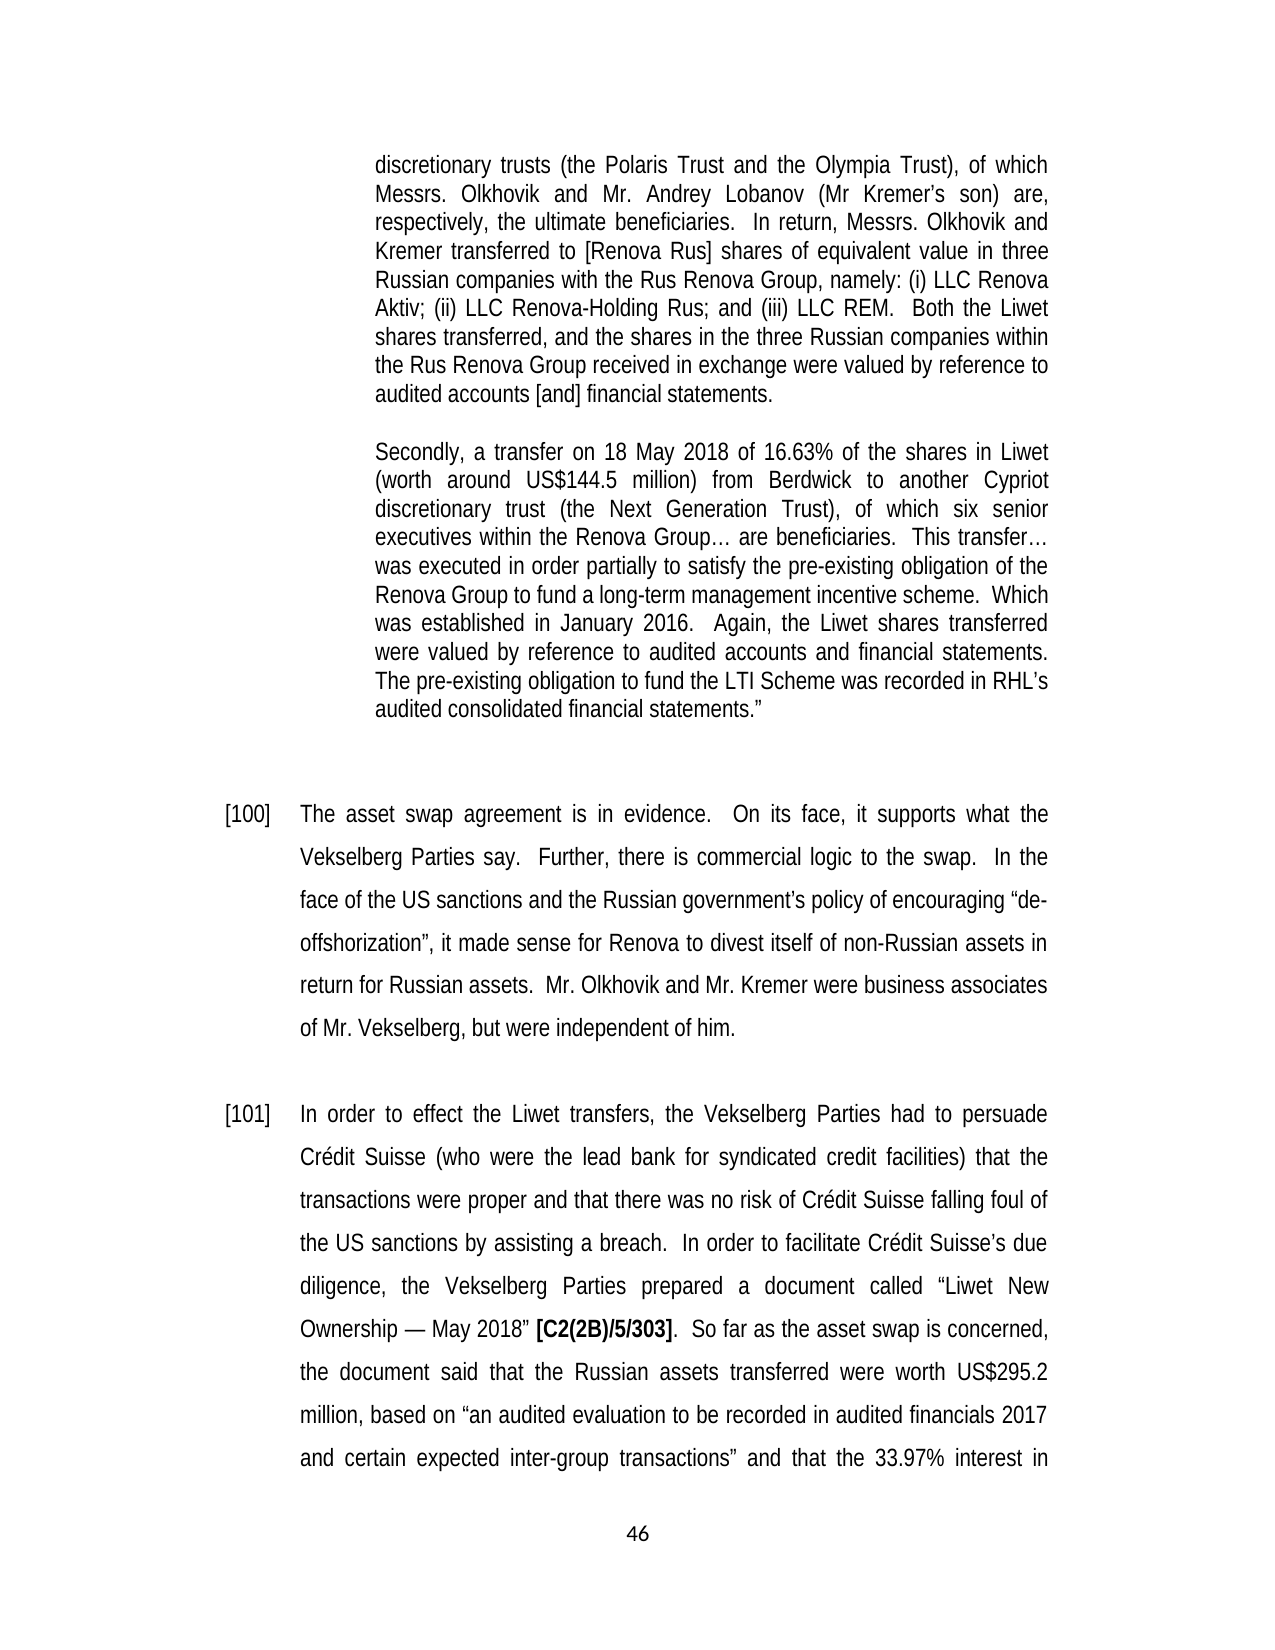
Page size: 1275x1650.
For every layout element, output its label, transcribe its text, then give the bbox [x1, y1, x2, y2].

list The asset swap agreement is in evidence. On its face, it supports what the Vekselberg Parties say. Further, there is commercial logic to the swap. In the face of the US sanctions and the Russian government’s policy of encouraging “de-offshorization”, it made sense for Renova to divest itself of non-Russian assets in return for Russian assets. Mr. Olkhovik and Mr. Kremer were business associates of Mr. Vekselberg, but were independent of him. [225, 799, 1050, 1042]
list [225, 1099, 1050, 1471]
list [375, 150, 1050, 408]
list Secondly, a transfer on 18 May 2018 of 16.63% of the shares in Liwet (worth around US$144.5 million) from Berdwick to another Cypriot discretionary trust (the Next Generation Trust), of which six senior executives within the Renova Group… are beneficiaries. This transfer… was executed in order partially to satisfy the pre-existing obligation of the Renova Group to fund a long-term management incentive scheme. Which was established in January 2016. Again, the Liwet shares transferred were valued by reference to audited accounts and financial statements. The pre-existing obligation to fund the LTI Scheme was recorded in RHL’s audited consolidated financial statements.” [375, 436, 1050, 723]
